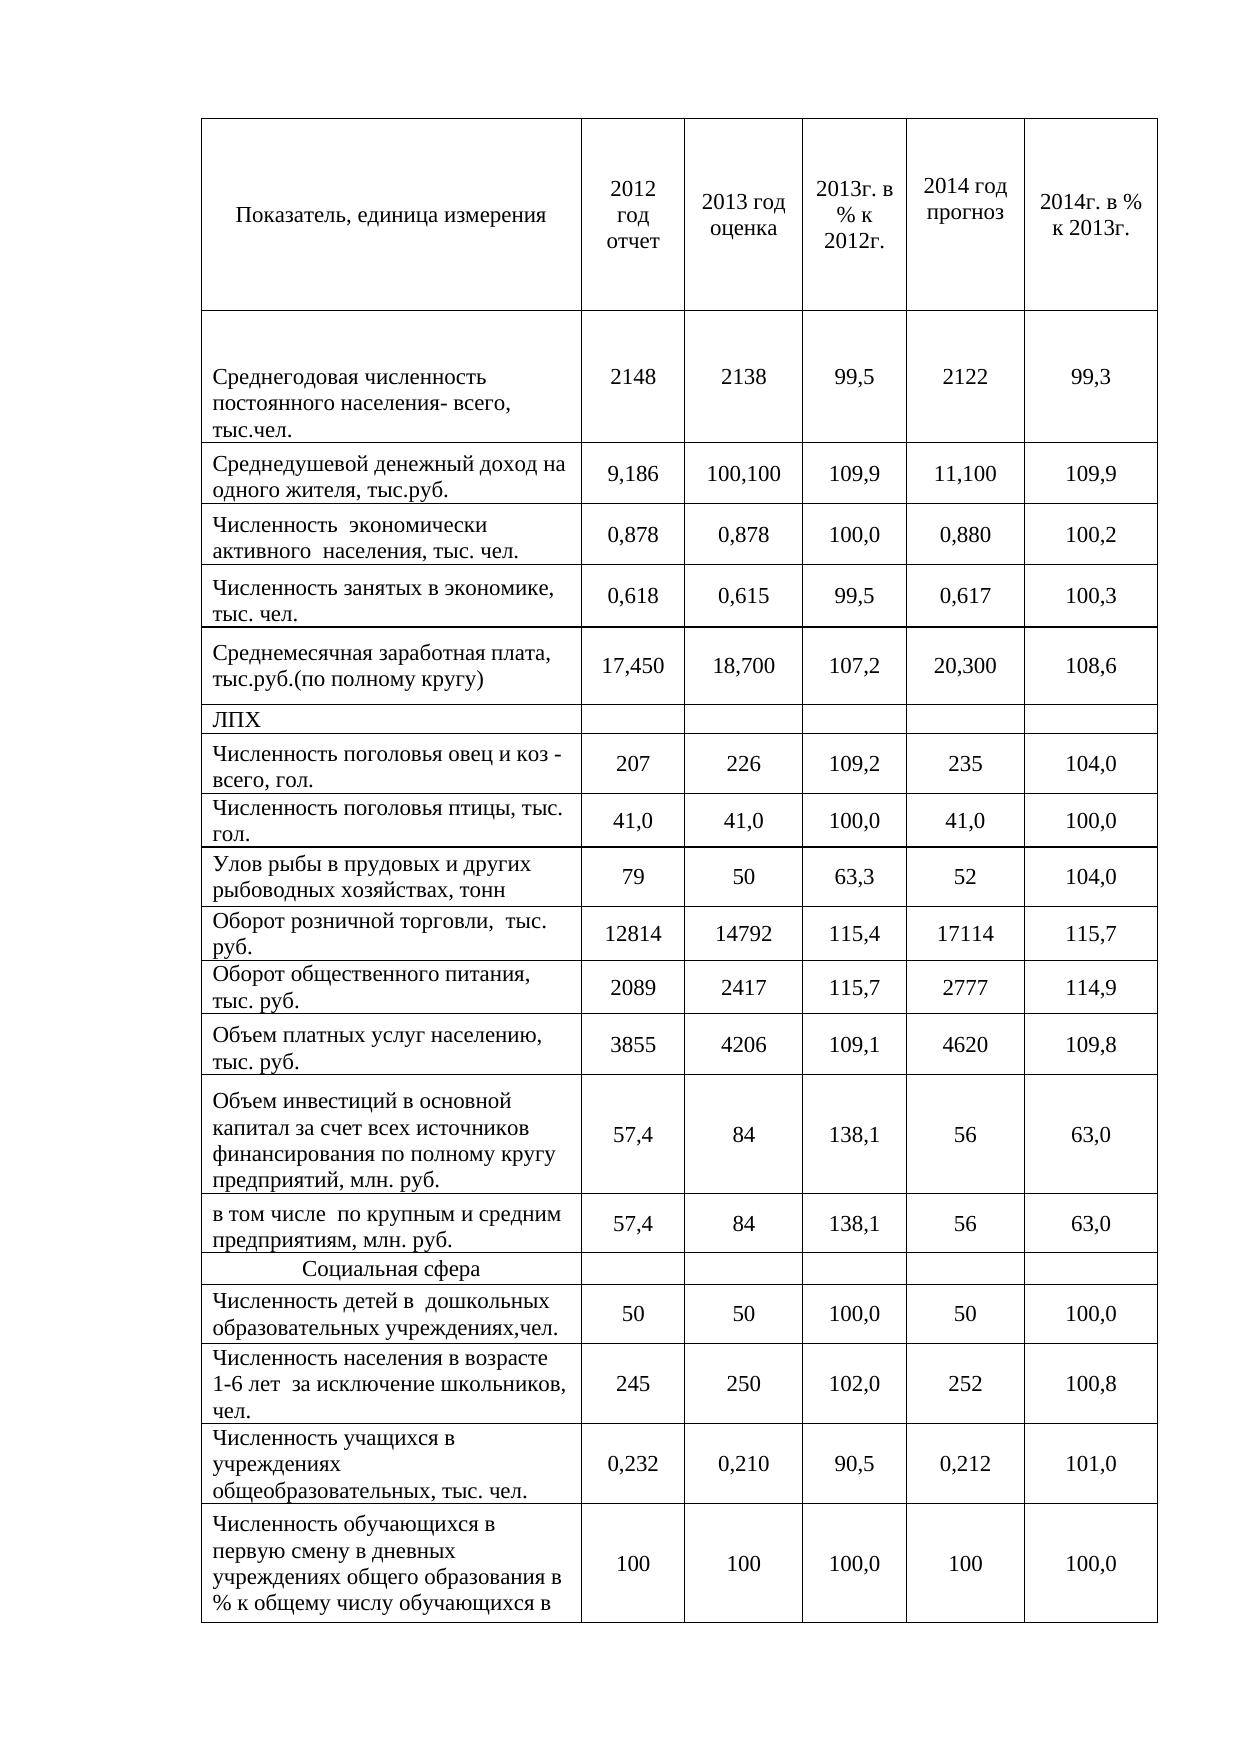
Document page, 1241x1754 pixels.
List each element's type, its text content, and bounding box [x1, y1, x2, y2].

table_cell 114,9 [1025, 961, 1157, 1013]
table_cell 107,2 [803, 628, 906, 703]
table_cell 99,5 [803, 311, 906, 442]
table_cell [685, 1253, 802, 1283]
table_cell 57,4 [582, 1194, 684, 1252]
table_cell 3855 [582, 1014, 684, 1074]
table_cell 52 [907, 848, 1024, 906]
table_cell 100,2 [1025, 504, 1157, 564]
table_cell [685, 705, 802, 733]
table_cell [803, 1253, 906, 1283]
table_cell Численность экономически активного населения, тыс. чел. [202, 504, 581, 564]
table_header 2013 год оценка [685, 119, 802, 309]
table_cell Численность занятых в экономике, тыс. чел. [202, 565, 581, 626]
table_cell 100,0 [803, 504, 906, 564]
table_cell 56 [907, 1194, 1024, 1252]
table_cell 50 [582, 1285, 684, 1343]
table_cell 17,450 [582, 628, 684, 703]
table_cell 0,212 [907, 1424, 1024, 1503]
table_cell 100,0 [1025, 1504, 1157, 1622]
table_cell 108,6 [1025, 628, 1157, 703]
table_cell 90,5 [803, 1424, 906, 1503]
table_cell 115,4 [803, 907, 906, 959]
table_header 2014 год прогноз [907, 119, 1024, 309]
table_cell 99,5 [803, 565, 906, 626]
table_cell 138,1 [803, 1194, 906, 1252]
table_cell 2122 [907, 311, 1024, 442]
table_cell 57,4 [582, 1075, 684, 1193]
table_cell Численность учащихся в учреждениях общеобразовательных, тыс. чел. [202, 1424, 581, 1503]
table_cell 109,8 [1025, 1014, 1157, 1074]
table_cell в том числе по крупным и средним предприятиям, млн. руб. [202, 1194, 581, 1252]
table_cell 50 [685, 1285, 802, 1343]
table_cell 226 [685, 734, 802, 793]
table_cell 109,2 [803, 734, 906, 793]
table_cell 138,1 [803, 1075, 906, 1193]
table_cell 115,7 [1025, 907, 1157, 959]
table_cell 63,0 [1025, 1075, 1157, 1193]
table_header 2014г. в % к 2013г. [1025, 119, 1157, 309]
table_cell 100 [907, 1504, 1024, 1622]
table_header 2012 год отчет [582, 119, 684, 309]
table_cell 109,9 [1025, 443, 1157, 503]
table_cell 104,0 [1025, 734, 1157, 793]
table_cell Среднемесячная заработная плата, тыс.руб.(по полному кругу) [202, 628, 581, 703]
table_cell 12814 [582, 907, 684, 959]
table_cell 2417 [685, 961, 802, 1013]
table_cell 0,878 [582, 504, 684, 564]
table_header Показатель, единица измерения [202, 119, 581, 309]
table_cell 100,0 [803, 1504, 906, 1622]
table_cell 2148 [582, 311, 684, 442]
table_cell 2777 [907, 961, 1024, 1013]
table_cell [1025, 705, 1157, 733]
table_cell 102,0 [803, 1344, 906, 1423]
table_cell 0,878 [685, 504, 802, 564]
table_cell 79 [582, 848, 684, 906]
table_cell [1025, 1253, 1157, 1283]
table_cell Численность детей в дошкольных образовательных учреждениях,чел. [202, 1285, 581, 1343]
table_cell Среднегодовая численность постоянного населения- всего, тыс.чел. [202, 311, 581, 442]
table_cell Численность обучающихся в первую смену в дневных учреждениях общего образования в % к общему числу обучающихся в этих учреждениях [202, 1504, 581, 1622]
table_cell 109,9 [803, 443, 906, 503]
table_cell Объем платных услуг населению, тыс. руб. [202, 1014, 581, 1074]
table_cell 20,300 [907, 628, 1024, 703]
table_cell 50 [685, 848, 802, 906]
table_cell [582, 1253, 684, 1283]
table_cell 100,3 [1025, 565, 1157, 626]
table_cell 252 [907, 1344, 1024, 1423]
table_cell 100 [582, 1504, 684, 1622]
table_cell Численность поголовья овец и коз - всего, гол. [202, 734, 581, 793]
table_cell 99,3 [1025, 311, 1157, 442]
table_cell 100,0 [803, 794, 906, 846]
table_cell 235 [907, 734, 1024, 793]
table_cell 0,618 [582, 565, 684, 626]
table_cell 100,0 [1025, 1285, 1157, 1343]
table_cell 4620 [907, 1014, 1024, 1074]
table_cell 41,0 [907, 794, 1024, 846]
table_cell Оборот общественного питания, тыс. руб. [202, 961, 581, 1013]
table_cell 100,8 [1025, 1344, 1157, 1423]
table_cell 0,232 [582, 1424, 684, 1503]
table_cell 0,210 [685, 1424, 802, 1503]
table_cell ЛПХ [202, 705, 581, 733]
table_cell 41,0 [582, 794, 684, 846]
table_cell 17114 [907, 907, 1024, 959]
table_cell 115,7 [803, 961, 906, 1013]
table_cell 100,0 [803, 1285, 906, 1343]
table_cell 63,3 [803, 848, 906, 906]
table_cell 207 [582, 734, 684, 793]
table_cell 84 [685, 1194, 802, 1252]
table_cell Среднедушевой денежный доход на одного жителя, тыс.руб. [202, 443, 581, 503]
table_cell 100,100 [685, 443, 802, 503]
table_cell 0,615 [685, 565, 802, 626]
table_cell 50 [907, 1285, 1024, 1343]
table_cell 9,186 [582, 443, 684, 503]
table_cell [803, 705, 906, 733]
table_cell 104,0 [1025, 848, 1157, 906]
table_cell 0,617 [907, 565, 1024, 626]
table_header 2013г. в % к 2012г. [803, 119, 906, 309]
table_cell Объем инвестиций в основной капитал за счет всех источников финансирования по полному кругу предприятий, млн. руб. [202, 1075, 581, 1193]
table_cell 250 [685, 1344, 802, 1423]
table_cell 14792 [685, 907, 802, 959]
table_cell 109,1 [803, 1014, 906, 1074]
table_cell Численность населения в возрасте 1-6 лет за исключение школьников, чел. [202, 1344, 581, 1423]
table_cell 41,0 [685, 794, 802, 846]
table_cell 245 [582, 1344, 684, 1423]
table_cell 0,880 [907, 504, 1024, 564]
table_cell 18,700 [685, 628, 802, 703]
table_cell [907, 1253, 1024, 1283]
table_cell 4206 [685, 1014, 802, 1074]
table_cell 84 [685, 1075, 802, 1193]
table_cell Улов рыбы в прудовых и других рыбоводных хозяйствах, тонн [202, 848, 581, 906]
table_cell 11,100 [907, 443, 1024, 503]
table_cell 100,0 [1025, 794, 1157, 846]
table_cell Оборот розничной торговли, тыс. руб. [202, 907, 581, 959]
table_cell Численность поголовья птицы, тыс. гол. [202, 794, 581, 846]
table_cell 56 [907, 1075, 1024, 1193]
table_cell [582, 705, 684, 733]
table_cell 63,0 [1025, 1194, 1157, 1252]
table_cell [907, 705, 1024, 733]
table_cell 2138 [685, 311, 802, 442]
table_cell Социальная сфера [202, 1253, 581, 1283]
table_cell 100 [685, 1504, 802, 1622]
table_cell 2089 [582, 961, 684, 1013]
table_cell 101,0 [1025, 1424, 1157, 1503]
